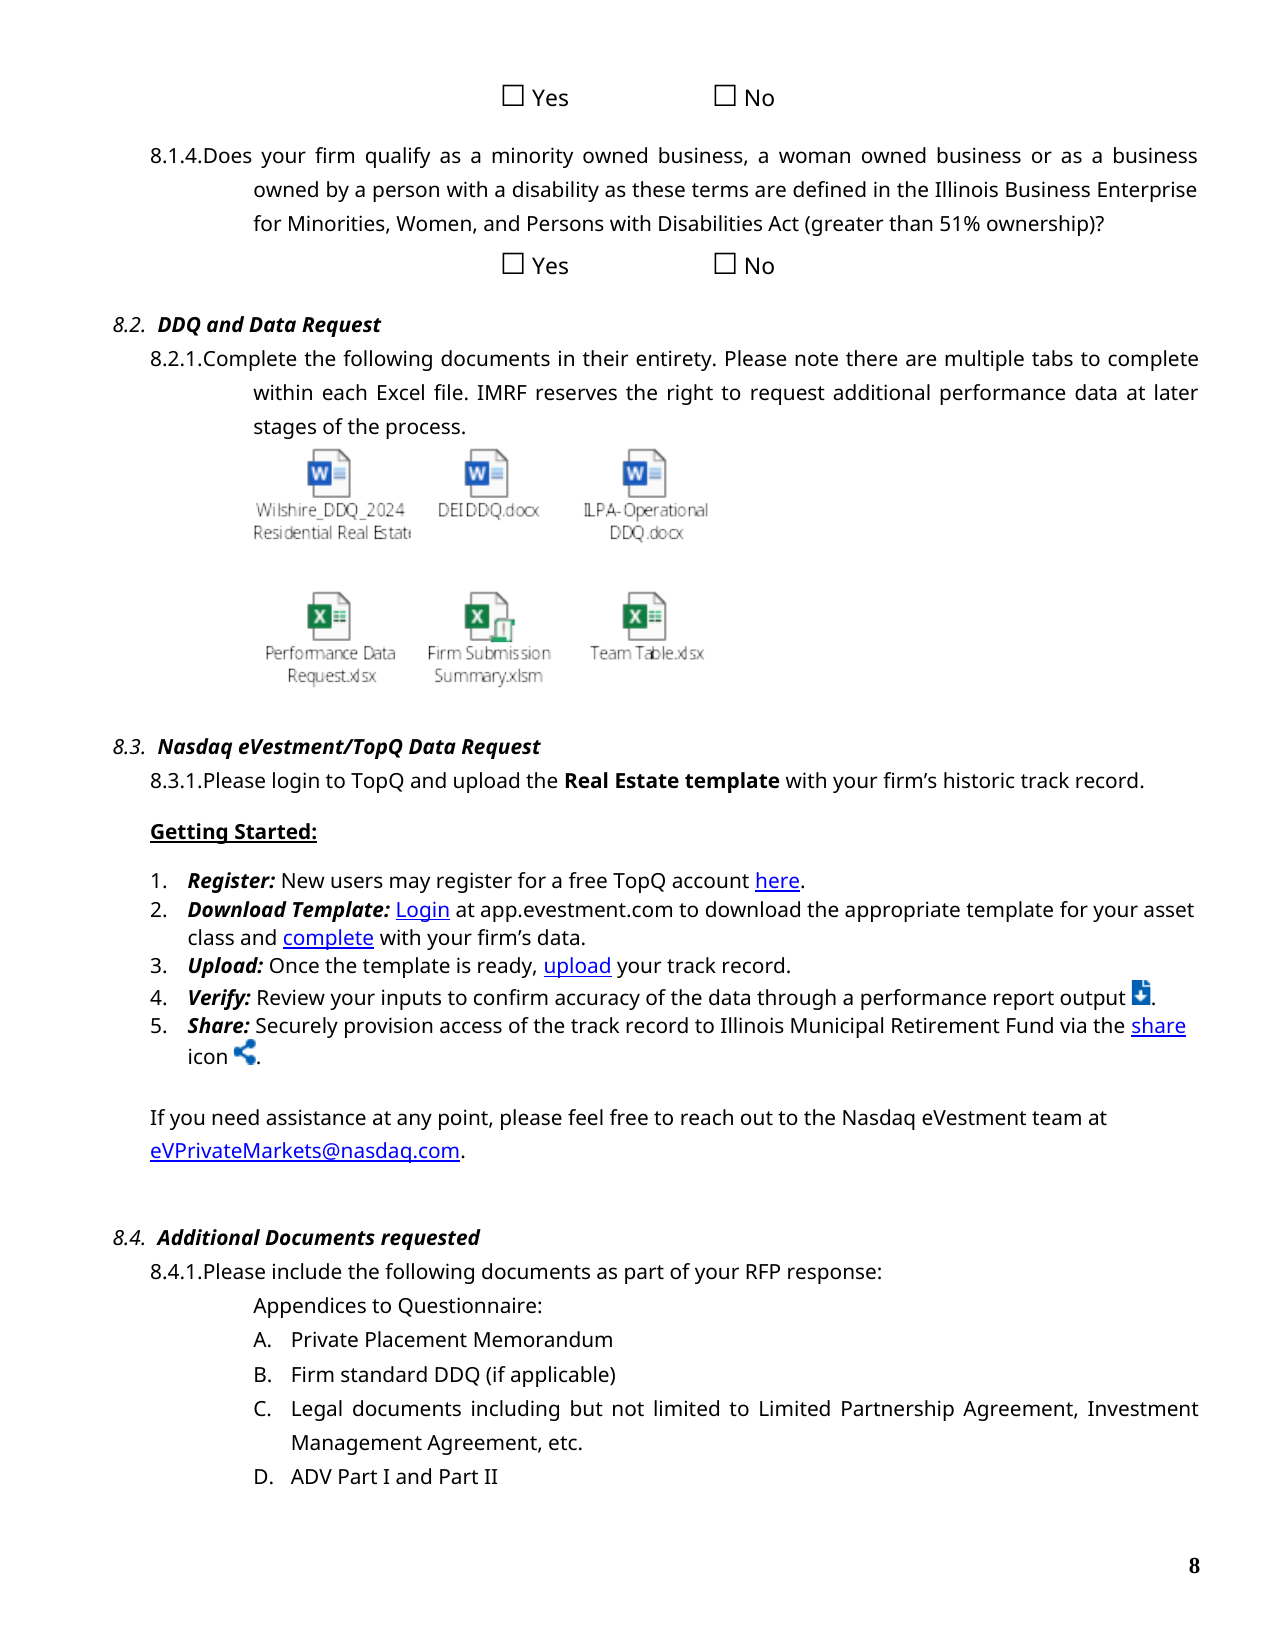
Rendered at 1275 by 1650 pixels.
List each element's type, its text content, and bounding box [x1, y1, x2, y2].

list Complete the following documents in their entirety. Please note there are multiple tabs to complete within each Excel file. IMRF reserves the right to request additional performance data at later stages of the process. [150, 344, 1200, 441]
text Appendices to Questionnaire: [253, 1292, 1200, 1320]
text Yes No [75, 75, 1200, 115]
list Share: Securely provision access of the track record to Illinois Municipal Retirement Fund via the share icon . [150, 1011, 1200, 1071]
list Legal documents including but not limited to Limited Partnership Agreement, Investment Management Agreement, etc. [253, 1394, 1200, 1456]
list Download Template: Login at app.evestment.com to download the appropriate template for your asset class and complete with your firm’s data. [150, 895, 1200, 952]
list Please include the following documents as part of your RFP response: [150, 1257, 1200, 1286]
list Additional Documents requested [112, 1223, 1200, 1252]
list Firm standard DDQ (if applicable) [253, 1360, 1200, 1388]
list Does your firm qualify as a minority owned business, a woman owned business or as a business owned by a person with a disability as these terms are defined in the Illinois Business Enterprise for Minorities, Women, and Persons with Disabilities Act (greater than 51% ownership)? [150, 141, 1200, 238]
list Upload: Once the template is ready, upload your track record. [150, 952, 1200, 980]
list Please login to TopQ and upload the Real Estate template with your firm’s historic track record. [150, 766, 1200, 795]
text If you need assistance at any point, please feel free to reach out to the Nasdaq eVestment team at eVPrivateMarkets@nasdaq.com. [150, 1103, 1200, 1164]
list Verify: Review your inputs to confirm accuracy of the data through a performance report output . [150, 980, 1200, 1011]
list Register: New users may register for a free TopQ account here. [150, 866, 1200, 895]
list Nasdaq eVestment/TopQ Data Request [112, 732, 1200, 761]
list DDQ and Data Request [112, 310, 1200, 338]
list ADV Part I and Part II [253, 1462, 1200, 1490]
picture [233, 1039, 256, 1065]
text Getting Started: [150, 817, 1200, 845]
text Yes No [75, 244, 1200, 283]
picture [1131, 980, 1151, 1005]
list Private Placement Memorandum [253, 1326, 1200, 1354]
